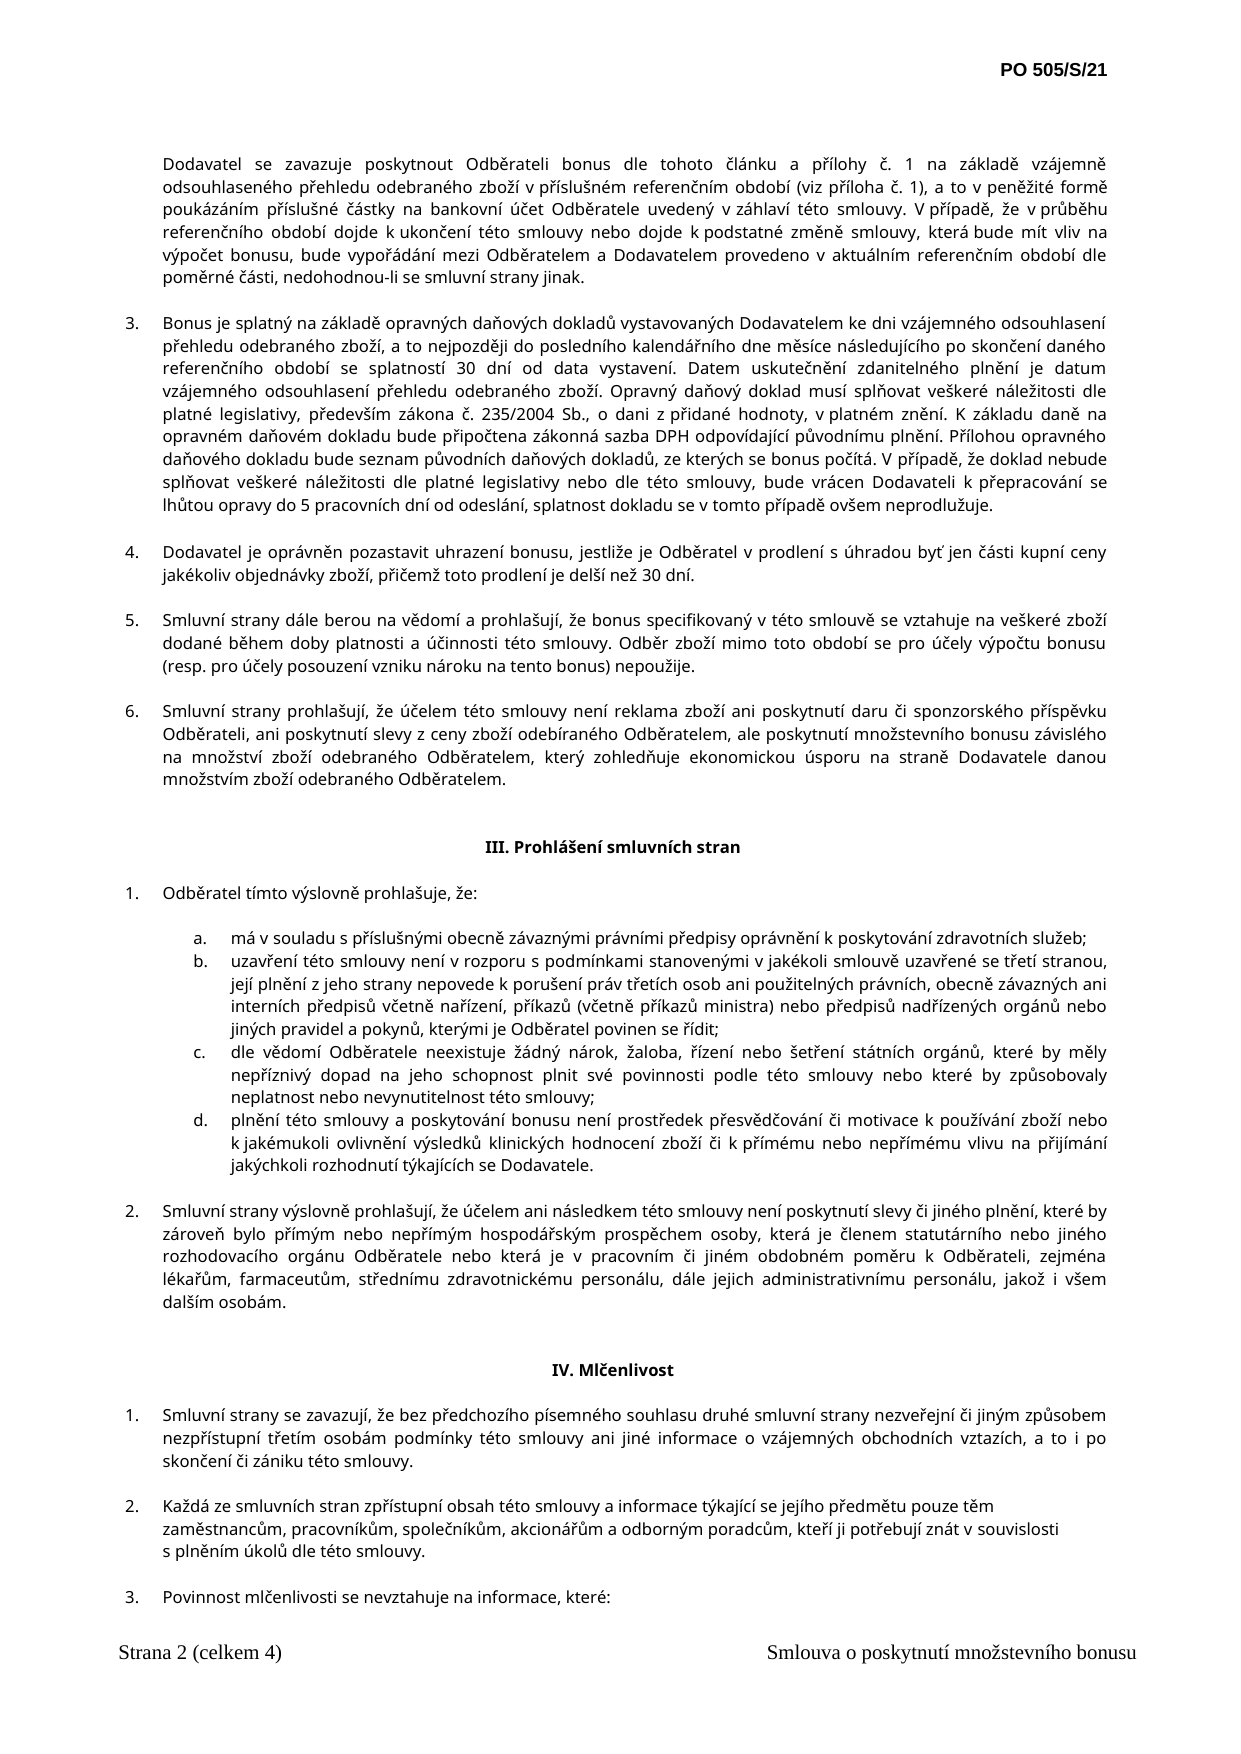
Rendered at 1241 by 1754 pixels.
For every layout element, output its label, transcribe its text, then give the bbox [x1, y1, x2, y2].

list má v souladu s příslušnými obecně závaznými právními předpisy oprávnění k poskytování zdravotních služeb; [193, 927, 1108, 950]
list Odběratel tímto výslovně prohlašuje, že: [125, 882, 1108, 904]
list Smluvní strany se zavazují, že bez předchozího písemného souhlasu druhé smluvní strany nezveřejní či jiným způsobem nezpřístupní třetím osobám podmínky této smlouvy ani jiné informace o vzájemných obchodních vztazích, a to i po skončení či zániku této smlouvy. [125, 1404, 1107, 1472]
list uzavření této smlouvy není v rozporu s podmínkami stanovenými v jakékoli smlouvě uzavřené se třetí stranou, její plnění z jeho strany nepovede k porušení práv třetích osob ani použitelných právních, obecně závazných ani interních předpisů včetně nařízení, příkazů (včetně příkazů ministra) nebo předpisů nadřízených orgánů nebo jiných pravidel a pokynů, kterými je Odběratel povinen se řídit; [193, 950, 1108, 1041]
list Smluvní strany prohlašují, že účelem této smlouvy není reklama zboží ani poskytnutí daru či sponzorského příspěvku Odběrateli, ani poskytnutí slevy z ceny zboží odebíraného Odběratelem, ale poskytnutí množstevního bonusu závislého na množství zboží odebraného Odběratelem, který zohledňuje ekonomickou úsporu na straně Dodavatele danou množstvím zboží odebraného Odběratelem. [125, 700, 1108, 791]
list Dodavatel je oprávněn pozastavit uhrazení bonusu, jestliže je Odběratel v prodlení s úhradou byť jen části kupní ceny jakékoliv objednávky zboží, přičemž toto prodlení je delší než 30 dní. [125, 541, 1108, 586]
list dle vědomí Odběratele neexistuje žádný nárok, žaloba, řízení nebo šetření státních orgánů, které by měly nepříznivý dopad na jeho schopnost plnit své povinnosti podle této smlouvy nebo které by způsobovaly neplatnost nebo nevynutitelnost této smlouvy; [193, 1041, 1108, 1109]
list Smluvní strany dále berou na vědomí a prohlašují, že bonus specifikovaný v této smlouvě se vztahuje na veškeré zboží dodané během doby platnosti a účinnosti této smlouvy. Odběr zboží mimo toto období se pro účely výpočtu bonusu (resp. pro účely posouzení vzniku nároku na tento bonus) nepoužije. [125, 609, 1108, 677]
list Smluvní strany výslovně prohlašují, že účelem ani následkem této smlouvy není poskytnutí slevy či jiného plnění, které by zároveň bylo přímým nebo nepřímým hospodářským prospěchem osoby, která je členem statutárního nebo jiného rozhodovacího orgánu Odběratele nebo která je v pracovním či jiném obdobném poměru k Odběrateli, zejména lékařům, farmaceutům, střednímu zdravotnickému personálu, dále jejich administrativnímu personálu, jakož i všem dalším osobám. [125, 1199, 1108, 1313]
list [125, 153, 1108, 289]
subtitle III. Prohlášení smluvních stran [118, 836, 1108, 859]
list Povinnost mlčenlivosti se nevztahuje na informace, které: [125, 1586, 1107, 1608]
list Každá ze smluvních stran zpřístupní obsah této smlouvy a informace týkající se jejího předmětu pouze těm zaměstnancům, pracovníkům, společníkům, akcionářům a odborným poradcům, kteří ji potřebují znát v souvislosti s plněním úkolů dle této smlouvy. [125, 1495, 1107, 1563]
list plnění této smlouvy a poskytování bonusu není prostředek přesvědčování či motivace k používání zboží nebo k jakémukoli ovlivnění výsledků klinických hodnocení zboží či k přímému nebo nepřímému vlivu na přijímání jakýchkoli rozhodnutí týkajících se Dodavatele. [193, 1109, 1108, 1177]
subtitle IV. Mlčenlivost [118, 1358, 1108, 1381]
list Bonus je splatný na základě opravných daňových dokladů vystavovaných Dodavatelem ke dni vzájemného odsouhlasení přehledu odebraného zboží, a to nejpozději do posledního kalendářního dne měsíce následujícího po skončení daného referenčního období se splatností 30 dní od data vystavení. Datem uskutečnění zdanitelného plnění je datum vzájemného odsouhlasení přehledu odebraného zboží. Opravný daňový doklad musí splňovat veškeré náležitosti dle platné legislativy, především zákona č. 235/2004 Sb., o dani z přidané hodnoty, v platném znění. K základu daně na opravném daňovém dokladu bude připočtena zákonná sazba DPH odpovídající původnímu plnění. Přílohou opravného daňového dokladu bude seznam původních daňových dokladů, ze kterých se bonus počítá. V případě, že doklad nebude splňovat veškeré náležitosti dle platné legislativy nebo dle této smlouvy, bude vrácen Dodavateli k přepracování se lhůtou opravy do 5 pracovních dní od odeslání, splatnost dokladu se v tomto případě ovšem neprodlužuje. [125, 312, 1107, 516]
